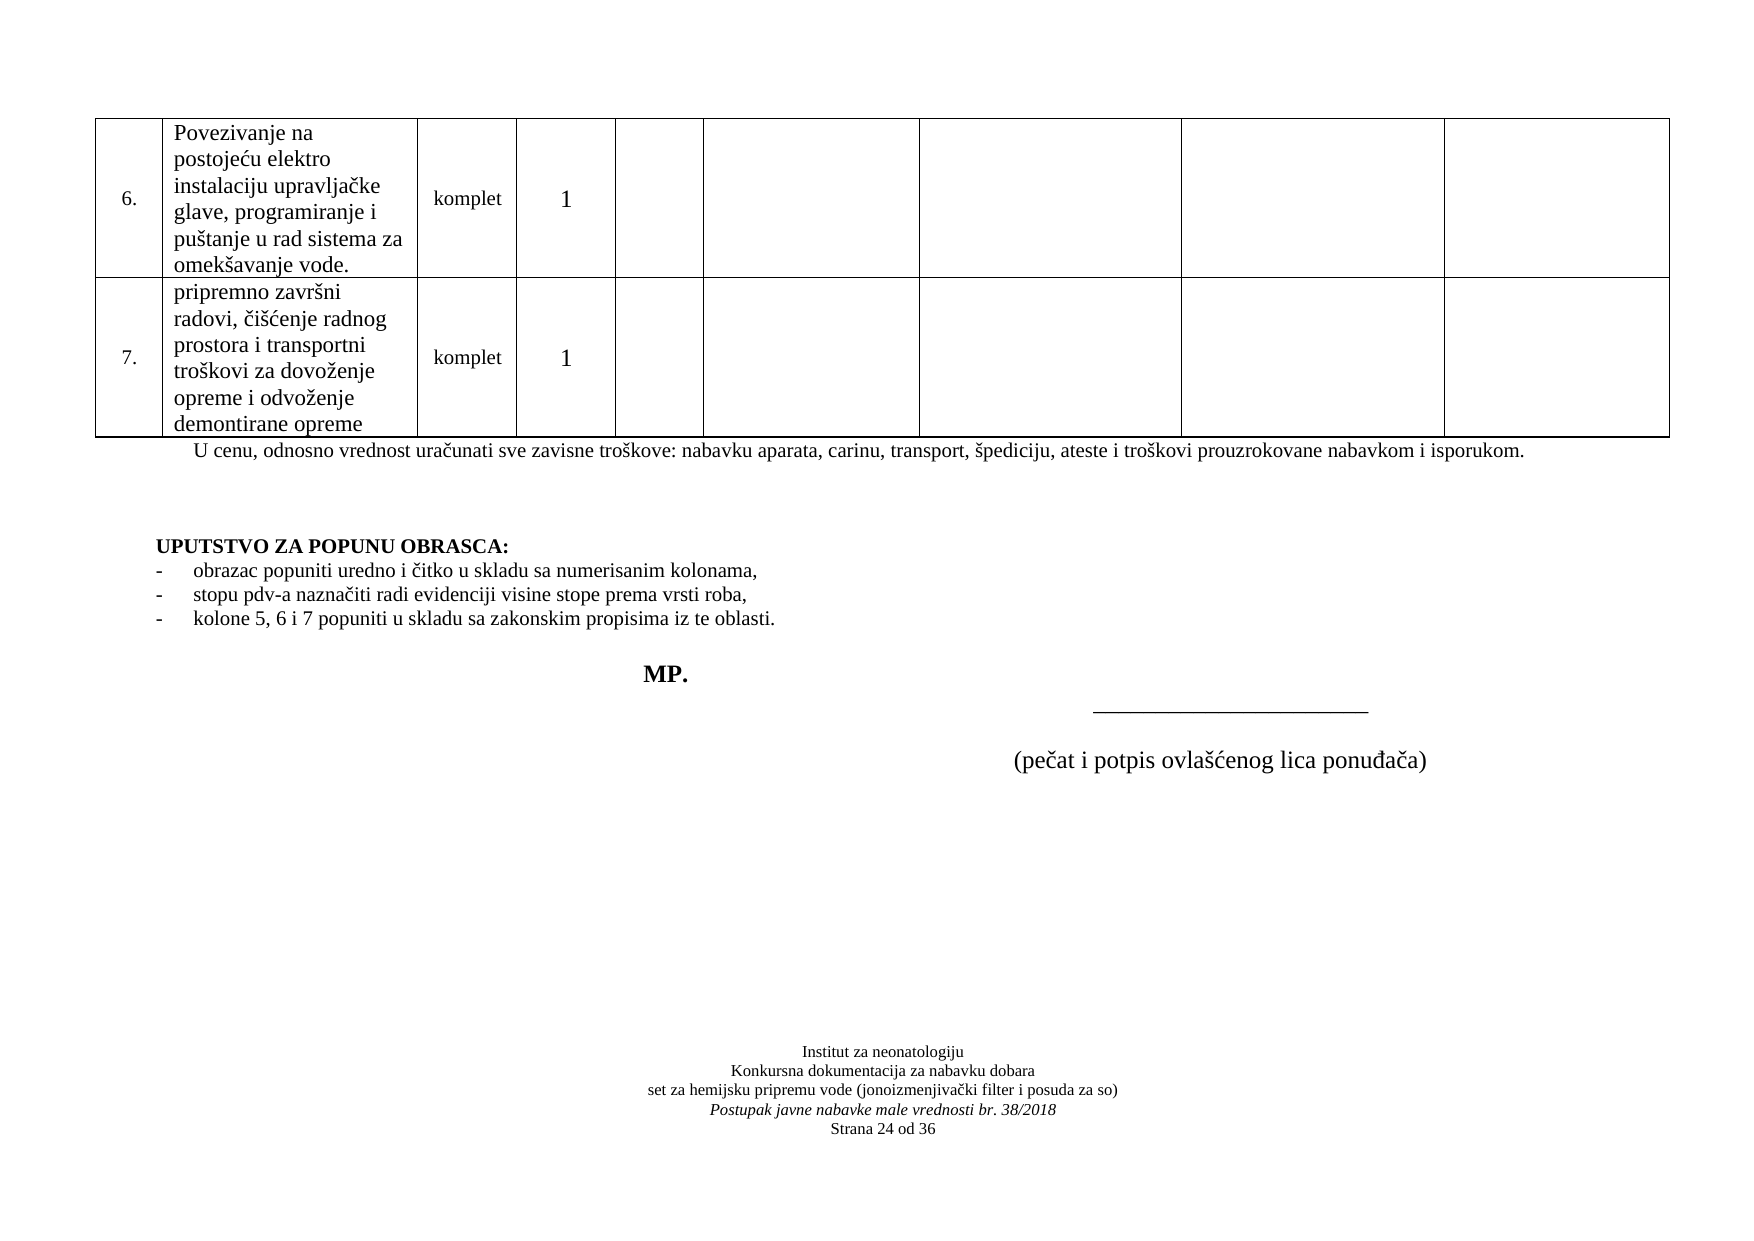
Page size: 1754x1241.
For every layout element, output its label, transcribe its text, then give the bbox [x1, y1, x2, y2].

text MP. [643, 659, 1648, 687]
table_cell 6. [96, 119, 162, 277]
table_cell pripremno završni radovi, čišćenje radnog prostora i transportni troškovi za dovoženje opreme i odvoženje demontirane opreme [163, 278, 417, 436]
table_cell [1445, 278, 1669, 436]
table_cell komplet [418, 278, 516, 436]
table_cell Povezivanje na postojeću elektro instalaciju upravljačke glave, programiranje i puštanje u rad sistema za omekšavanje vode. [163, 119, 417, 277]
table_cell 1 [517, 119, 615, 277]
table_cell 1 [517, 278, 615, 436]
list kolone 5, 6 i 7 popuniti u skladu sa zakonskim propisima iz te oblasti. [156, 606, 1648, 630]
list stopu pdv-a naznačiti radi evidenciji visine stope prema vrsti roba, [156, 582, 1648, 606]
table_cell [920, 119, 1181, 277]
text (pečat i potpis ovlašćenog lica ponuđača) [118, 745, 1648, 774]
table_cell 7. [96, 278, 162, 436]
text ______________________ [118, 687, 1648, 716]
table_cell [1182, 278, 1444, 436]
table_cell [616, 278, 703, 436]
text U cenu, odnosno vrednost uračunati sve zavisne troškove: nabavku aparata, carinu, transport, špediciju, ateste i troškovi prouzrokovane nabavkom i isporukom. [118, 438, 1648, 462]
table_cell komplet [418, 119, 516, 277]
list obrazac popuniti uredno i čitko u skladu sa numerisanim kolonama, [156, 558, 1648, 582]
table_cell [704, 278, 919, 436]
table_cell [616, 119, 703, 277]
table_cell [920, 278, 1181, 436]
table_cell [1182, 119, 1444, 277]
text UPUTSTVO ZA POPUNU OBRASCA: [118, 534, 1648, 558]
table_cell [704, 119, 919, 277]
table_cell [1445, 119, 1669, 277]
